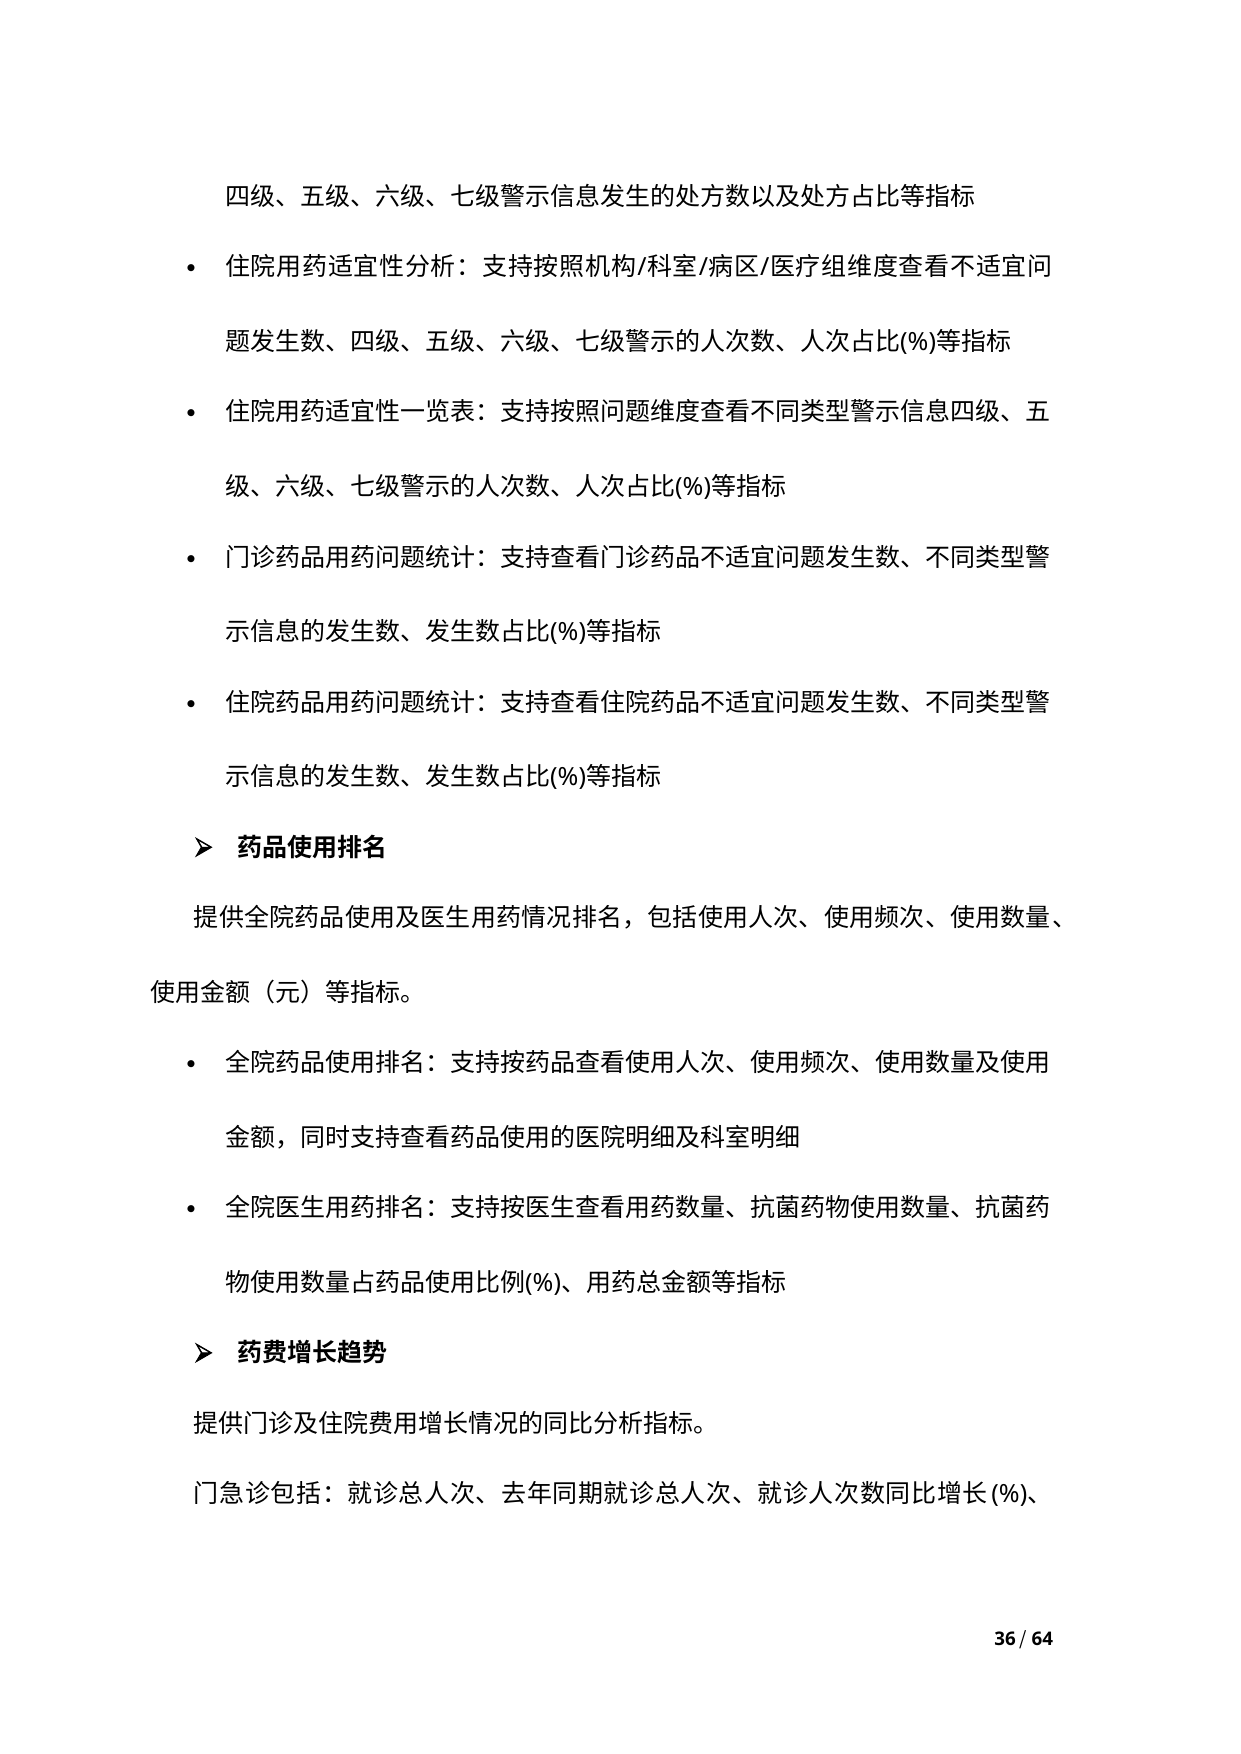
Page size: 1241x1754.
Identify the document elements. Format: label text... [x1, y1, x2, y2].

list 全院药品使用排名：支持按药品查看使用人次、使用频次、使用数量及使用金额，同时支持查看药品使用的医院明细及科室明细 [187, 1028, 1053, 1168]
list 住院药品用药问题统计：支持查看住院药品不适宜问题发生数、不同类型警示信息的发生数、发生数占比(%)等指标 [187, 668, 1053, 807]
list 门诊用药适宜性一览表：支持按照问题维度查看不同类型警示信息的发生数、四级、五级、六级、七级警示信息发生的处方数以及处方占比等指标 [187, 162, 1053, 227]
list 门诊药品用药问题统计：支持查看门诊药品不适宜问题发生数、不同类型警示信息的发生数、发生数占比(%)等指标 [187, 523, 1053, 662]
list 住院用药适宜性分析：支持按照机构/科室/病区/医疗组维度查看不适宜问题发生数、四级、五级、六级、七级警示的人次数、人次占比(%)等指标 [187, 232, 1053, 372]
text 提供全院药品使用及医生用药情况排名，包括使用人次、使用频次、使用数量、使用金额（元）等指标。 [150, 883, 1053, 1023]
list 药费增长趋势 [194, 1318, 1053, 1383]
text 门急诊包括：就诊总人次、去年同期就诊总人次、就诊人次数同比增长(%)、总费用、次均费用、去年同期总费用等指标。 [150, 1459, 1053, 1524]
text 提供门诊及住院费用增长情况的同比分析指标。 [150, 1389, 1053, 1454]
list 药品使用排名 [194, 813, 1053, 878]
list 全院医生用药排名：支持按医生查看用药数量、抗菌药物使用数量、抗菌药物使用数量占药品使用比例(%)、用药总金额等指标 [187, 1173, 1053, 1313]
list 住院用药适宜性一览表：支持按照问题维度查看不同类型警示信息四级、五级、六级、七级警示的人次数、人次占比(%)等指标 [187, 377, 1053, 517]
